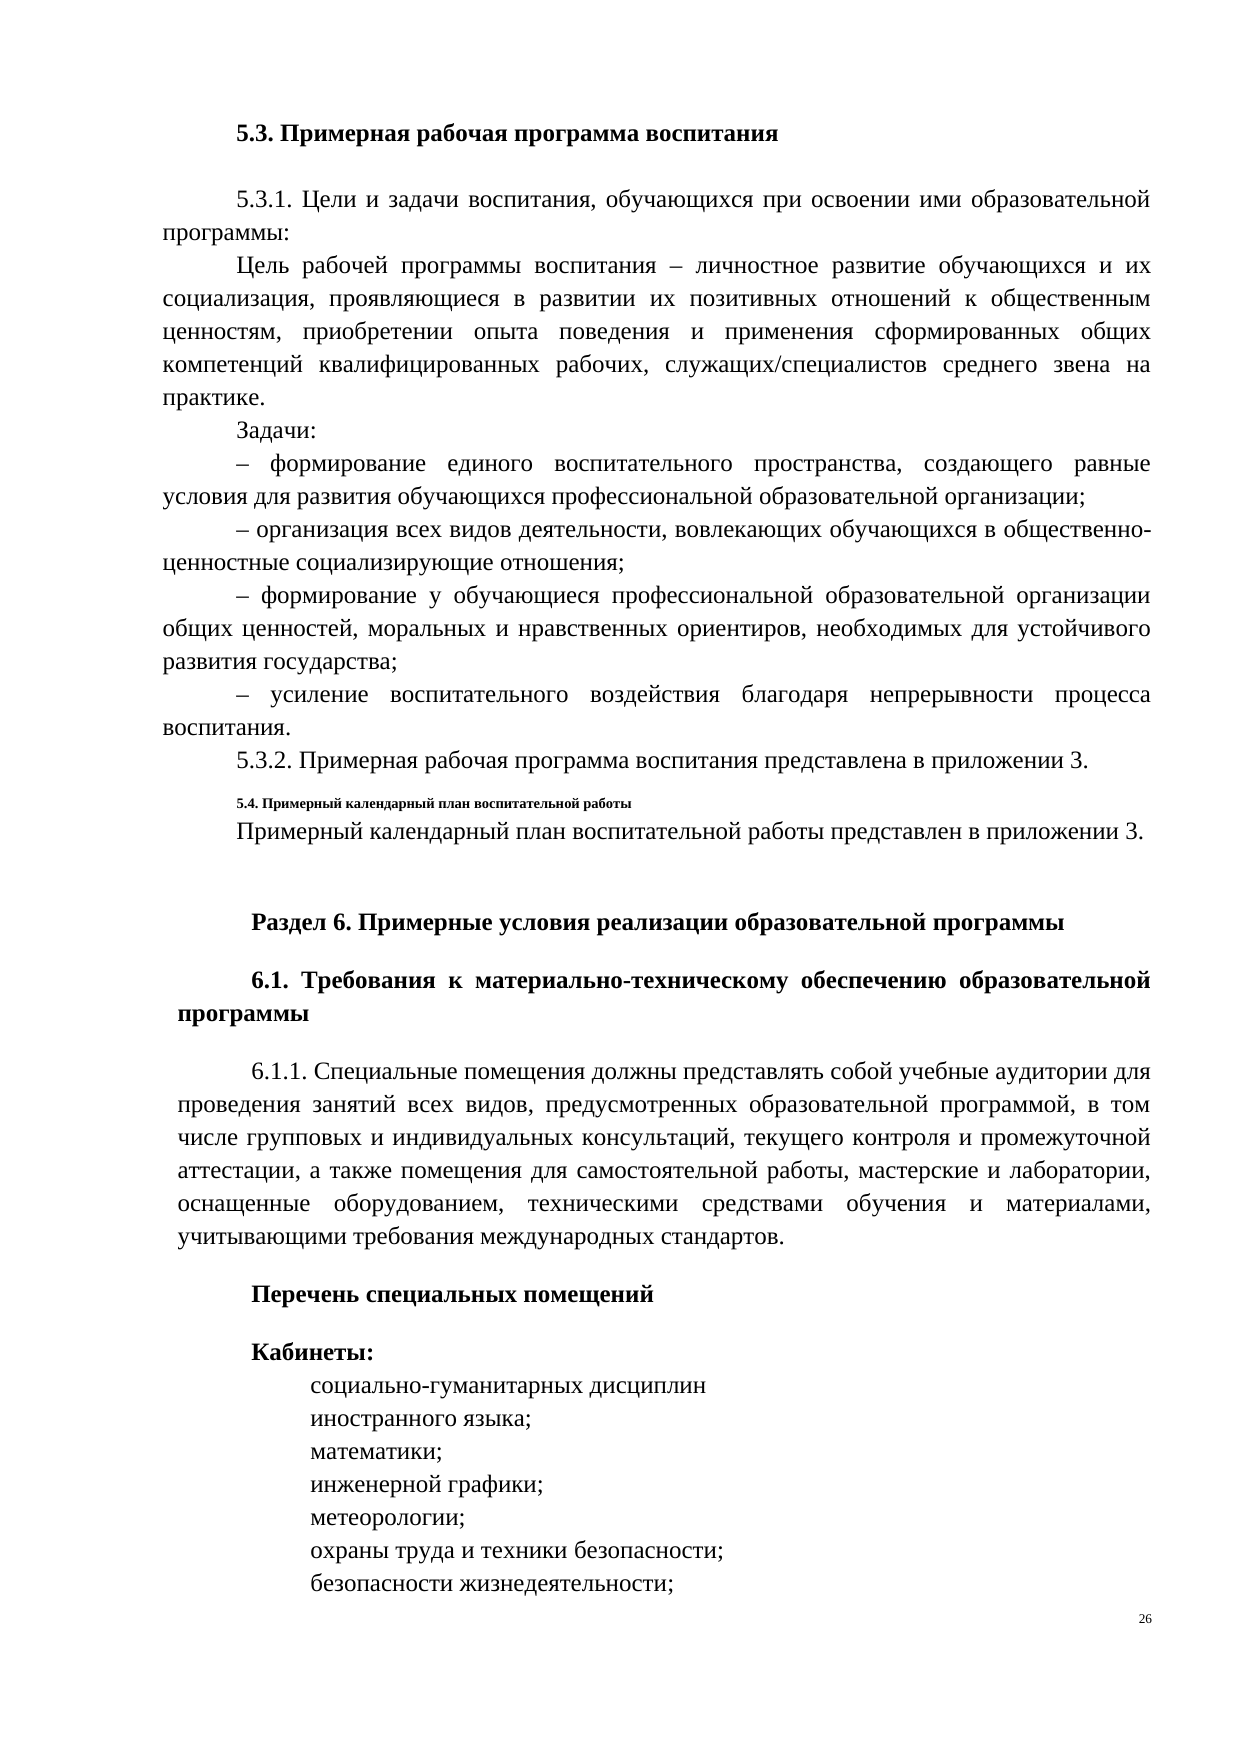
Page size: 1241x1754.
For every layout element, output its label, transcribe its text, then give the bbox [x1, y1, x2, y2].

text 5.4. Примерный календарный план воспитательной работы [162, 783, 1152, 812]
text безопасности жизнедеятельности; [177, 1568, 1152, 1597]
text Кабинеты: [177, 1337, 1152, 1366]
text Цель рабочей программы воспитания – личностное развитие обучающихся и их социализация, проявляющиеся в развитии их позитивных отношений к общественным ценностям, приобретении опыта поведения и применения сформированных общих компетенций квалифицированных рабочих, служащих/специалистов среднего звена на практике. [162, 250, 1152, 411]
text Раздел 6. Примерные условия реализации образовательной программы [177, 907, 1152, 936]
text 6.1. Требования к материально-техническому обеспечению образовательной программы [177, 965, 1152, 1027]
text математики; [177, 1436, 1152, 1465]
text Перечень специальных помещений [177, 1279, 1152, 1308]
text 5.3. Примерная рабочая программа воспитания [162, 118, 1152, 147]
text Задачи: [162, 415, 1152, 444]
text – организация всех видов деятельности, вовлекающих обучающихся в общественно-ценностные социализирующие отношения; [162, 514, 1152, 576]
text иностранного языка; [177, 1403, 1152, 1432]
text метеорологии; [177, 1502, 1152, 1531]
text 5.3.2. Примерная рабочая программа воспитания представлена в приложении 3. [162, 746, 1152, 774]
text 6.1.1. Специальные помещения должны представлять собой учебные аудитории для проведения занятий всех видов, предусмотренных образовательной программой, в том числе групповых и индивидуальных консультаций, текущего контроля и промежуточной аттестации, а также помещения для самостоятельной работы, мастерские и лаборатории, оснащенные оборудованием, техническими средствами обучения и материалами, учитывающими требования международных стандартов. [177, 1056, 1152, 1250]
text охраны труда и техники безопасности; [177, 1535, 1152, 1564]
text – формирование единого воспитательного пространства, создающего равные условия для развития обучающихся профессиональной образовательной организации; [162, 448, 1152, 510]
text – усиление воспитательного воздействия благодаря непрерывности процесса воспитания. [162, 679, 1152, 741]
text 5.3.1. Цели и задачи воспитания, обучающихся при освоении ими образовательной программы: [162, 184, 1152, 246]
text Примерный календарный план воспитательной работы представлен в приложении 3. [162, 816, 1152, 844]
text – формирование у обучающиеся профессиональной образовательной организации общих ценностей, моральных и нравственных ориентиров, необходимых для устойчивого развития государства; [162, 580, 1152, 675]
text инженерной графики; [177, 1469, 1152, 1498]
text социально-гуманитарных дисциплин [177, 1370, 1152, 1399]
